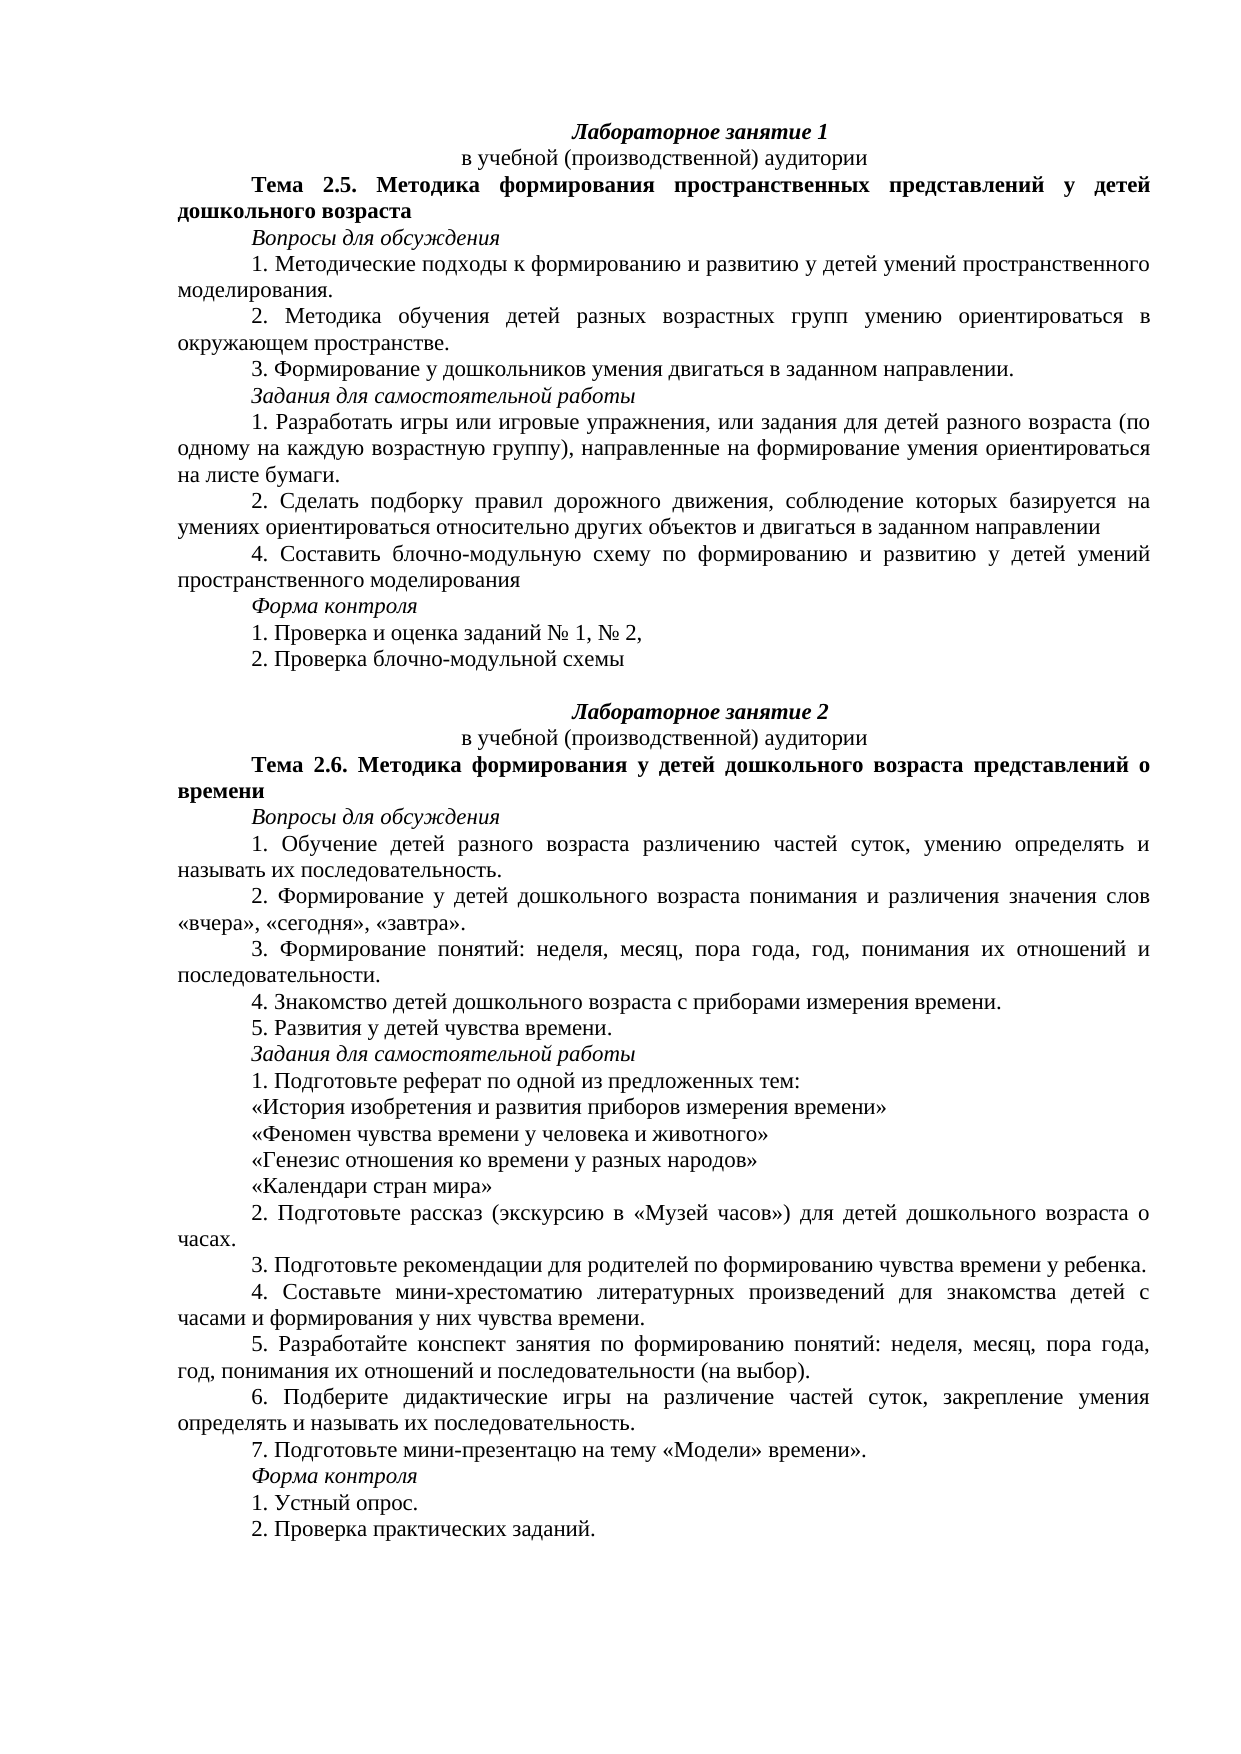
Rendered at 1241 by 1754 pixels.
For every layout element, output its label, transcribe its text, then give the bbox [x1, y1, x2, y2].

text Форма контроля [177, 1462, 1152, 1488]
text 4. Составить блочно-модульную схему по формированию и развитию у детей умений пространственного моделирования [177, 540, 1152, 592]
text 1. Методические подходы к формированию и развитию у детей умений пространственного моделирования. [177, 250, 1152, 303]
text 5. Разработайте конспект занятия по формированию понятий: неделя, месяц, пора года, год, понимания их отношений и последовательности (на выбор). [177, 1330, 1152, 1383]
text Тема 2.5. Методика формирования пространственных представлений у детей дошкольного возраста [177, 171, 1152, 223]
text 2. Проверка блочно-модульной схемы [177, 645, 1152, 672]
text 4. Знакомство детей дошкольного возраста с приборами измерения времени. [177, 988, 1152, 1014]
text 2. Подготовьте рассказ (экскурсию в «Музей часов») для детей дошкольного возраста о часах. [177, 1199, 1152, 1251]
text Задания для самостоятельной работы [177, 382, 1152, 408]
text «Феномен чувства времени у человека и животного» [177, 1119, 1152, 1146]
text Лабораторное занятие 2 [177, 698, 1152, 724]
text 1. Разработать игры или игровые упражнения, или задания для детей разного возраста (по одному на каждую возрастную группу), направленные на формирование умения ориентироваться на листе бумаги. [177, 408, 1152, 487]
text 7. Подготовьте мини-презентацю на тему «Модели» времени». [177, 1436, 1152, 1462]
text 3. Формирование понятий: неделя, месяц, пора года, год, понимания их отношений и последовательности. [177, 935, 1152, 988]
text Тема 2.6. Методика формирования у детей дошкольного возраста представлений о времени [177, 751, 1152, 803]
text в учебной (производственной) аудитории [177, 144, 1152, 171]
text 1. Устный опрос. [177, 1488, 1152, 1515]
text Вопросы для обсуждения [177, 803, 1152, 830]
text Форма контроля [177, 592, 1152, 619]
text Задания для самостоятельной работы [177, 1041, 1152, 1067]
text 2. Проверка практических заданий. [177, 1515, 1152, 1541]
text 5. Развития у детей чувства времени. [177, 1014, 1152, 1041]
text 3. Формирование у дошкольников умения двигаться в заданном направлении. [177, 355, 1152, 382]
text «История изобретения и развития приборов измерения времени» [177, 1093, 1152, 1119]
text Лабораторное занятие 1 [177, 118, 1152, 144]
text 3. Подготовьте рекомендации для родителей по формированию чувства времени у ребенка. [177, 1251, 1152, 1278]
text 1. Проверка и оценка заданий № 1, № 2, [177, 619, 1152, 645]
text 4. Составьте мини-хрестоматию литературных произведений для знакомства детей с часами и формирования у них чувства времени. [177, 1278, 1152, 1330]
text 6. Подберите дидактические игры на различение частей суток, закрепление умения определять и называть их последовательность. [177, 1383, 1152, 1436]
text «Генезис отношения ко времени у разных народов» [177, 1146, 1152, 1172]
text в учебной (производственной) аудитории [177, 724, 1152, 751]
text 1. Подготовьте реферат по одной из предложенных тем: [177, 1067, 1152, 1093]
text 2. Методика обучения детей разных возрастных групп умению ориентироваться в окружающем пространстве. [177, 303, 1152, 355]
text 2. Сделать подборку правил дорожного движения, соблюдение которых базируется на умениях ориентироваться относительно других объектов и двигаться в заданном направлении [177, 487, 1152, 540]
text Вопросы для обсуждения [177, 223, 1152, 250]
text 2. Формирование у детей дошкольного возраста понимания и различения значения слов «вчера», «сегодня», «завтра». [177, 882, 1152, 935]
text «Календари стран мира» [177, 1172, 1152, 1199]
text 1. Обучение детей разного возраста различению частей суток, умению определять и называть их последовательность. [177, 830, 1152, 882]
